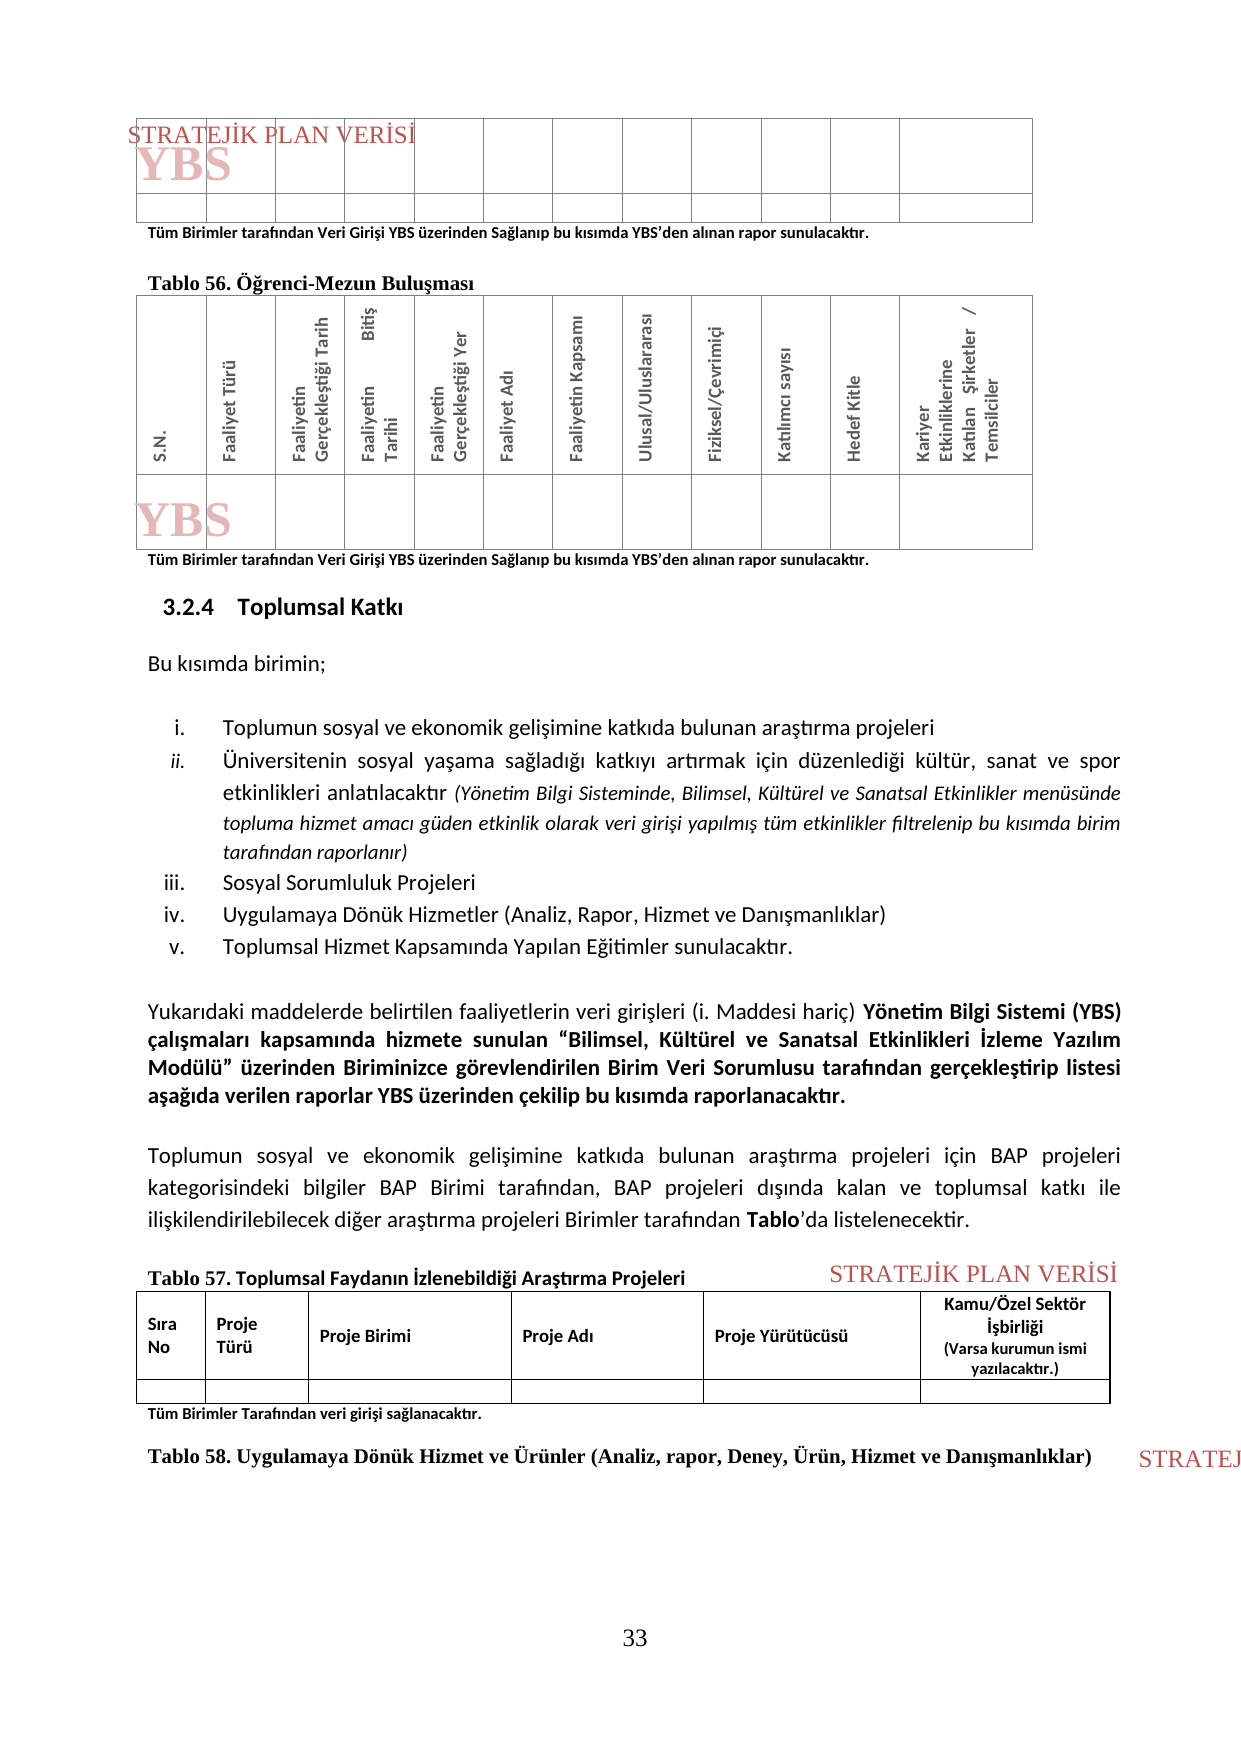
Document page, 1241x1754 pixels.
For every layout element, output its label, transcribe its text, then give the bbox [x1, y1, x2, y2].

list Uygulamaya Dönük Hizmetler (Analiz, Rapor, Hizmet ve Danışmanlıklar) [185, 900, 1122, 928]
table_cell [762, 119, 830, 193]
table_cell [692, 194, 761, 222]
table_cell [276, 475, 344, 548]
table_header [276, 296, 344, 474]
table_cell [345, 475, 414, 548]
text Tüm Birimler Tarafından veri girişi sağlanacaktır. [148, 1403, 1122, 1424]
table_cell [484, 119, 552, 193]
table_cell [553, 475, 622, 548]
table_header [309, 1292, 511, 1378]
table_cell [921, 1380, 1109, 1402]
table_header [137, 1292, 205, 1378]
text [148, 223, 1122, 243]
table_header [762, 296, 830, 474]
text Tüm Birimler tarafından Veri Girişi YBS üzerinden Sağlanıp bu kısımda YBS’den alınan rapor sunulacaktır. [148, 549, 1122, 570]
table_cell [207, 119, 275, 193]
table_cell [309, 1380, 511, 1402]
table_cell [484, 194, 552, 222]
subtitle Toplumsal Katkı [162, 591, 1122, 621]
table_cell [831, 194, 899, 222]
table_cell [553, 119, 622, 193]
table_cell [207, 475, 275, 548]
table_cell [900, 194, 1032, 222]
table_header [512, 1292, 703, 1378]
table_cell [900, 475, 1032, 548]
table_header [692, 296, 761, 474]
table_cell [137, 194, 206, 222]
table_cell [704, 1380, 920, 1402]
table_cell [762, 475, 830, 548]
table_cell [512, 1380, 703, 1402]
list Toplumun sosyal ve ekonomik gelişimine katkıda bulunan araştırma projeleri [185, 713, 1122, 742]
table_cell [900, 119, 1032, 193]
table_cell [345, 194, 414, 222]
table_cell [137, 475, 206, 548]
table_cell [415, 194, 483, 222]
text Bu kısımda birimin; [148, 649, 1122, 677]
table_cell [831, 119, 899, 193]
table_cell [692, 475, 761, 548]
text Tablo 57. Toplumsal Faydanın İzlenebildiği Araştırma Projeleri [148, 1266, 1122, 1291]
list Toplumsal Hizmet Kapsamında Yapılan Eğitimler sunulacaktır. [185, 932, 1122, 960]
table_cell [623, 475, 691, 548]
text Tablo 58. Uygulamaya Dönük Hizmet ve Ürünler (Analiz, rapor, Deney, Ürün, Hizmet ve Danışmanlıklar) [148, 1444, 1122, 1468]
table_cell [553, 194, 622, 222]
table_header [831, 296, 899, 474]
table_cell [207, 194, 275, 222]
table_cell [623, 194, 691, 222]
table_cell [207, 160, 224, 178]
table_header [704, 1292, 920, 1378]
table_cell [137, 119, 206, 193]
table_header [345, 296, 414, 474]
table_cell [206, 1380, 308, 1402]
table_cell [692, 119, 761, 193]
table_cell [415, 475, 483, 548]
list Sosyal Sorumluluk Projeleri [185, 868, 1122, 896]
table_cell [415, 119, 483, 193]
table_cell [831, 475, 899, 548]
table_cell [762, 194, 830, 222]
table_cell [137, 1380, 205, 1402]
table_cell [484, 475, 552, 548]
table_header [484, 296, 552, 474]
text Yukarıdaki maddelerde belirtilen faaliyetlerin veri girişleri (i. Maddesi hariç) Yönetim Bilgi Sistemi (YBS) çalışmaları kapsamında hizmete sunulan “Bilimsel, Kültürel ve Sanatsal Etkinlikleri İzleme Yazılım Modülü” üzerinden Biriminizce görevlendirilen Birim Veri Sorumlusu tarafından gerçekleştirip listesi aşağıda verilen raporlar YBS üzerinden çekilip bu kısımda raporlanacaktır. [148, 997, 1122, 1109]
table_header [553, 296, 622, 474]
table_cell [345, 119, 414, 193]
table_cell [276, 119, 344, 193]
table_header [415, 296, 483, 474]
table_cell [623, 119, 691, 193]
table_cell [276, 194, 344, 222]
text Toplumun sosyal ve ekonomik gelişimine katkıda bulunan araştırma projeleri için BAP projeleri kategorisindeki bilgiler BAP Birimi tarafından, BAP projeleri dışında kalan ve toplumsal katkı ile ilişkilendirilebilecek diğer araştırma projeleri Birimler tarafından Tablo’da listelenecektir. [148, 1141, 1122, 1233]
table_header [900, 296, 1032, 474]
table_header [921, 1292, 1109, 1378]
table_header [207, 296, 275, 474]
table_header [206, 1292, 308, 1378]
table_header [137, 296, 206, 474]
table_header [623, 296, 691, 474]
text Tablo 56. Öğrenci-Mezun Buluşması [148, 271, 1122, 295]
list Üniversitenin sosyal yaşama sağladığı katkıyı artırmak için düzenlediği kültür, sanat ve spor etkinlikleri anlatılacaktır (Yönetim Bilgi Sisteminde, Bilimsel, Kültürel ve Sanatsal Etkinlikler menüsünde topluma hizmet amacı güden etkinlik olarak veri girişi yapılmış tüm etkinlikler filtrelenip bu kısımda birim tarafından raporlanır) [185, 746, 1122, 864]
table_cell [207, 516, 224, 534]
